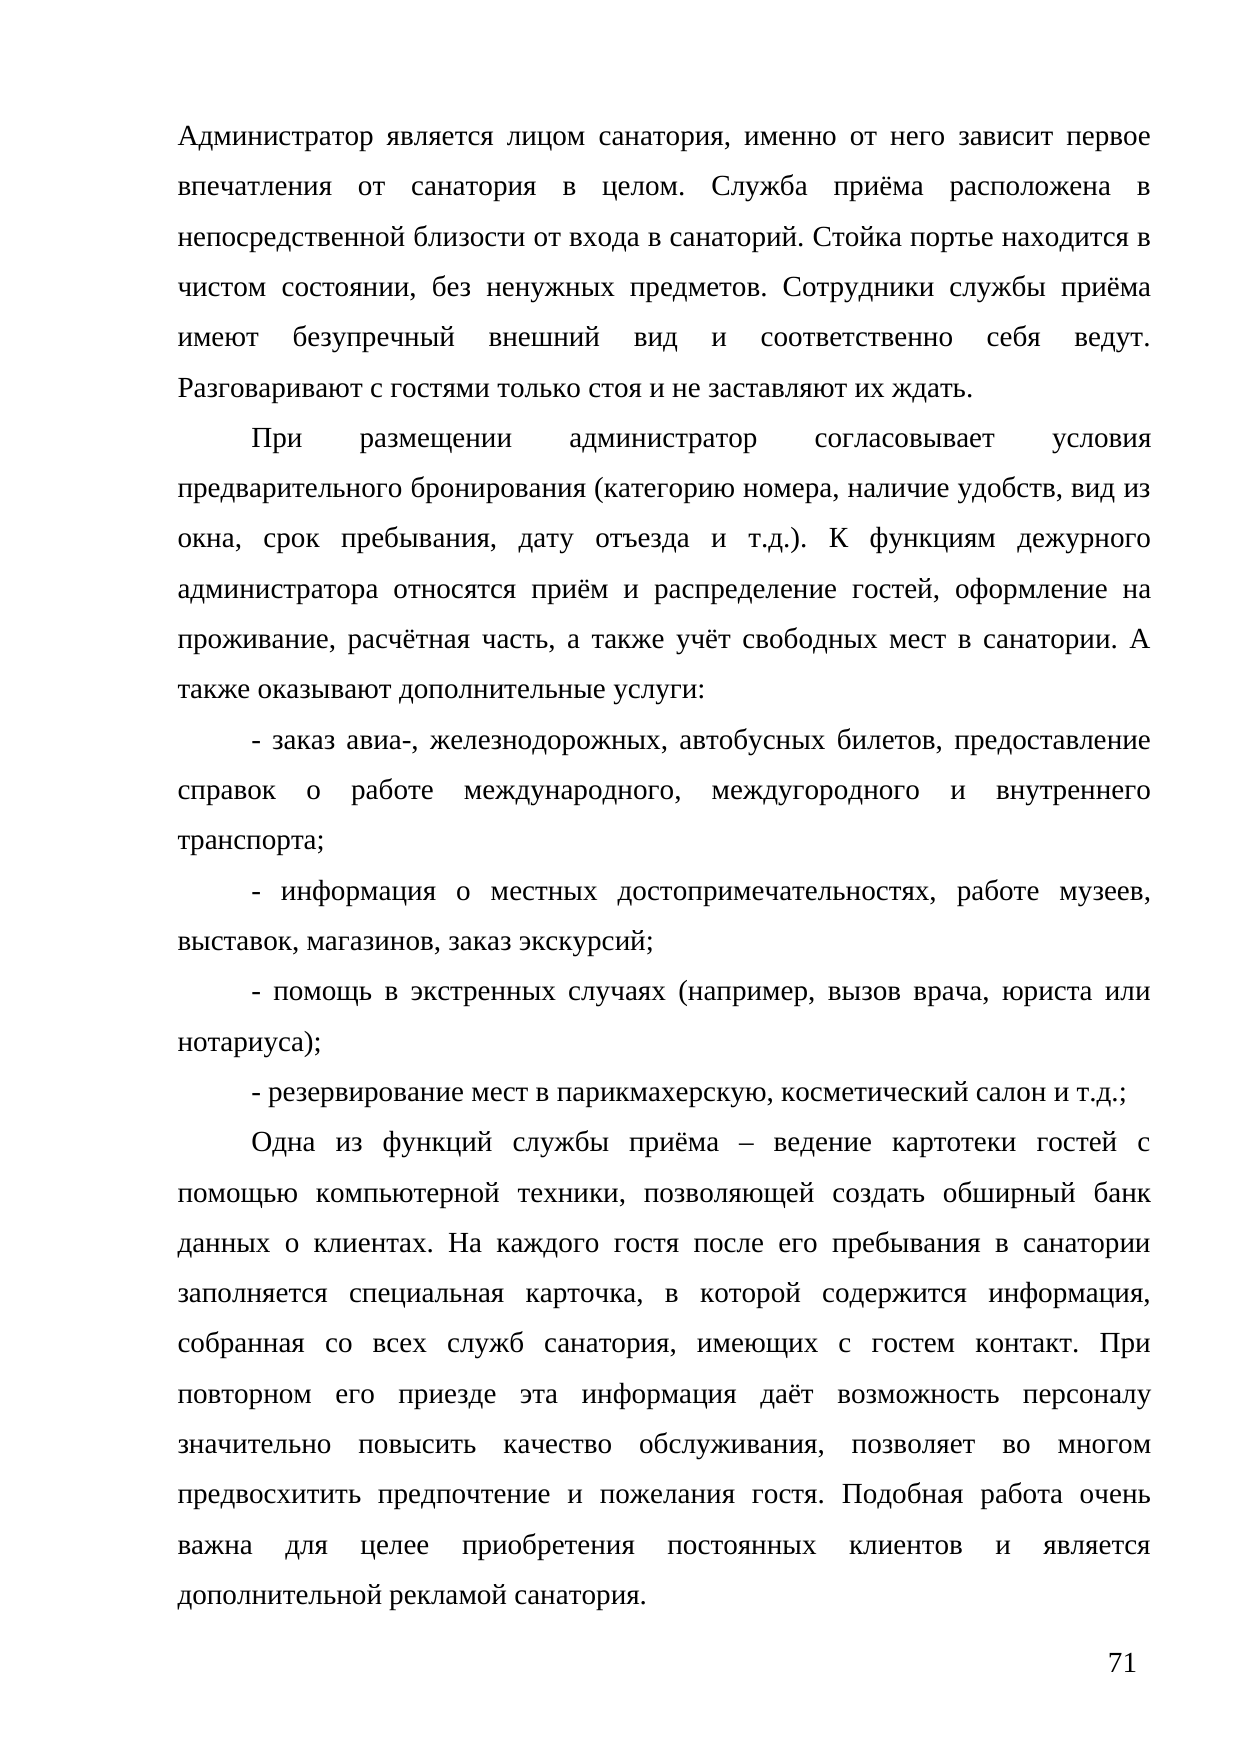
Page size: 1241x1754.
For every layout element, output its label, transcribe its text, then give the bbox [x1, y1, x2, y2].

text - информация о местных достопримечательностях, работе музеев, выставок, магазинов, заказ экскурсий; [177, 873, 1152, 957]
text При размещении администратор согласовывает условия предварительного бронирования (категорию номера, наличие удобств, вид из окна, срок пребывания, дату отъезда и т.д.). К функциям дежурного администратора относятся приём и распределение гостей, оформление на проживание, расчётная часть, а также учёт свободных мест в санатории. А также оказывают дополнительные услуги: [177, 420, 1152, 705]
text - резервирование мест в парикмахерскую, косметический салон и т.д.; [177, 1074, 1152, 1108]
text - заказ авиа-, железнодорожных, автобусных билетов, предоставление справок о работе международного, междугородного и внутреннего транспорта; [177, 722, 1152, 856]
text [177, 118, 1152, 403]
text - помощь в экстренных случаях (например, вызов врача, юриста или нотариуса); [177, 973, 1152, 1057]
text Одна из функций службы приёма – ведение картотеки гостей с помощью компьютерной техники, позволяющей создать обширный банк данных о клиентах. На каждого гостя после его пребывания в санатории заполняется специальная карточка, в которой содержится информация, собранная со всех служб санатория, имеющих с гостем контакт. При повторном его приезде эта информация даёт возможность персоналу значительно повысить качество обслуживания, позволяет во многом предвосхитить предпочтение и пожелания гостя. Подобная работа очень важна для целее приобретения постоянных клиентов и является дополнительной рекламой санатория. [177, 1124, 1152, 1611]
